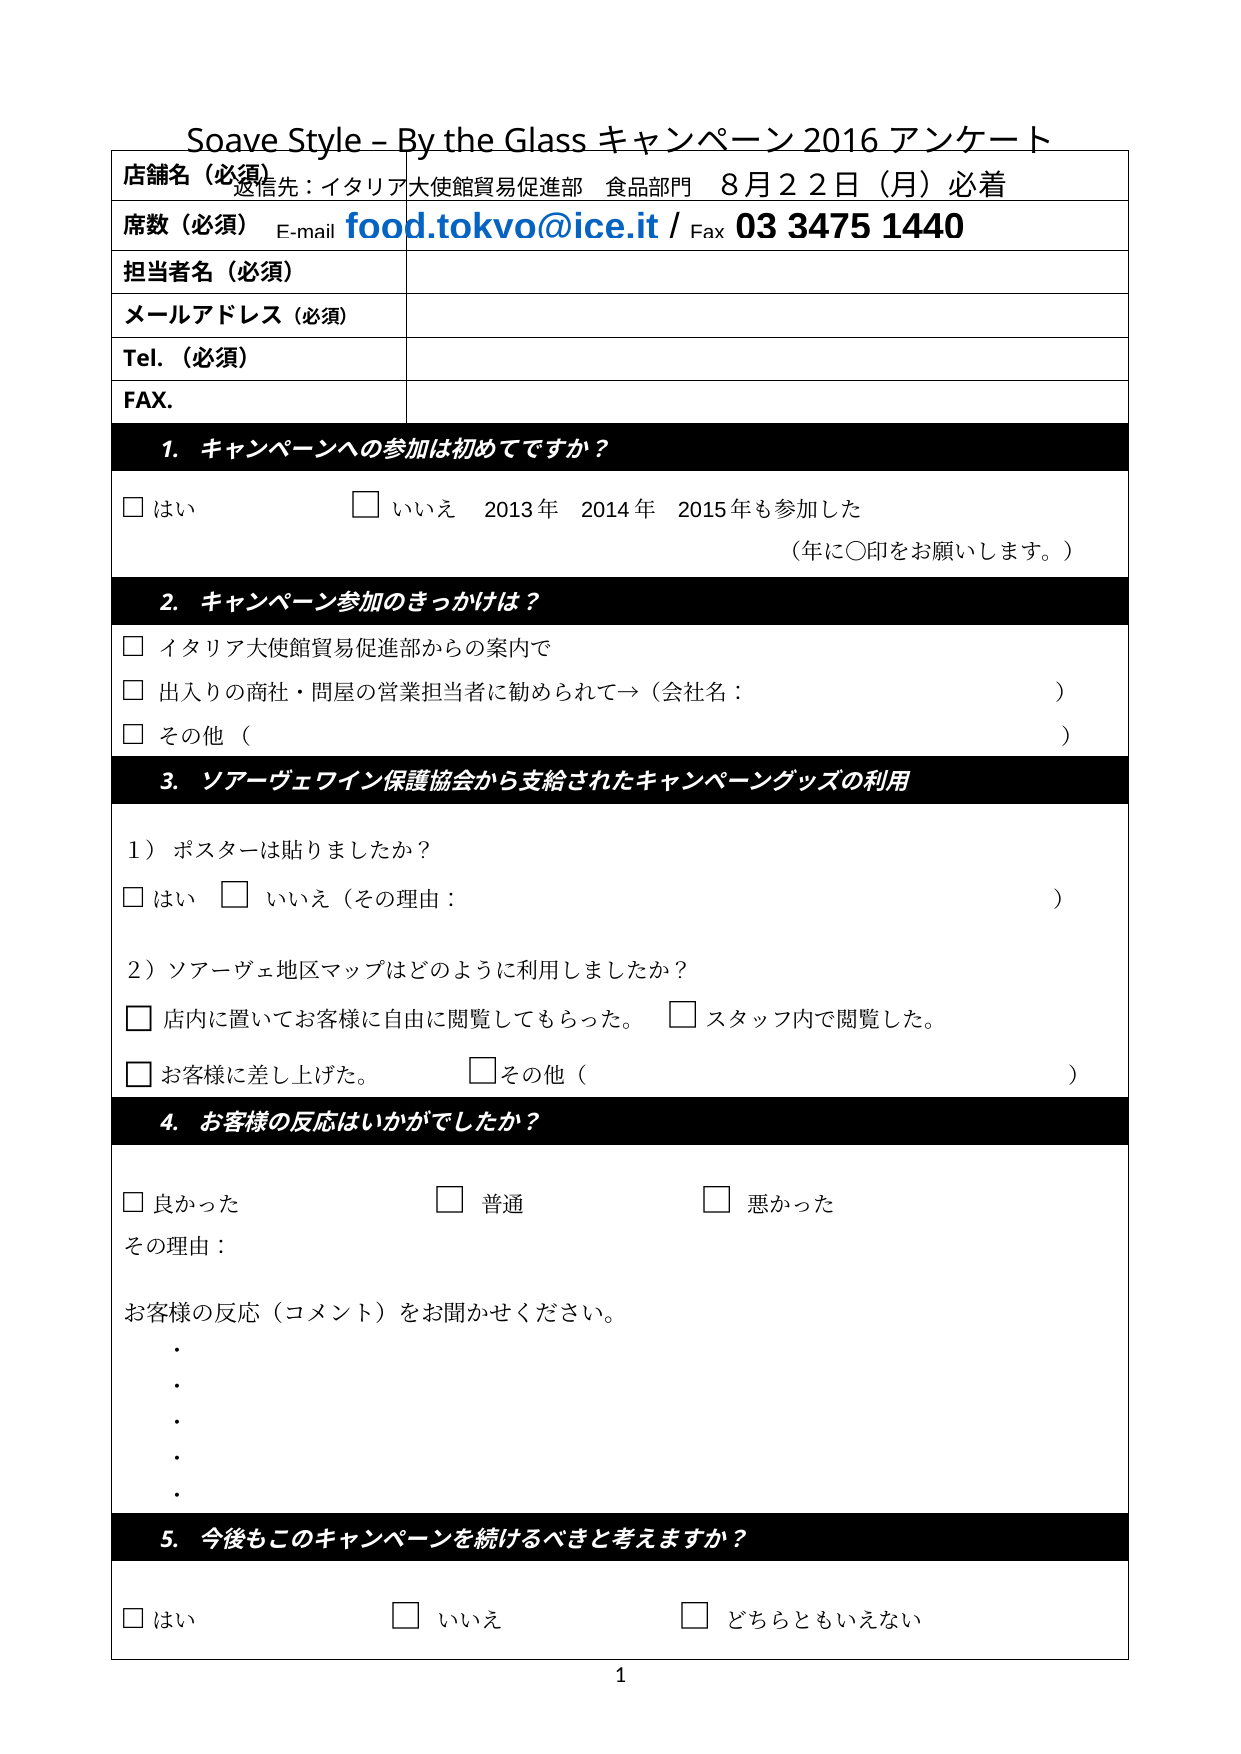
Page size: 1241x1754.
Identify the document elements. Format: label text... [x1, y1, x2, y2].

table_cell □ イタリア大使館貿易促進部からの案内で □ 出入りの商社・問屋の営業担当者に勧められて→（会社名： ） □ その他 （ ） [112, 625, 1128, 756]
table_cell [112, 1561, 1128, 1659]
table_cell [407, 294, 1128, 337]
table_cell [407, 201, 1128, 250]
table_cell FAX. [112, 381, 406, 423]
table_cell 席数（必須） [112, 201, 406, 250]
table_cell キャンペーンへの参加は初めてですか？ [112, 424, 1128, 470]
table_cell １） ポスターは貼りましたか？ □ はい □ いいえ（その理由： ） ２）ソアーヴェ地区マップはどのように利用しましたか？ □ 店内に置いてお客様に自由に閲覧してもらった。 □ スタッフ内で閲覧した。 □ お客様に差し上げた。 □その他（ ） [112, 804, 1128, 1097]
table_cell メールアドレス（必須） [112, 294, 406, 337]
table_cell 担当者名（必須） [112, 251, 406, 293]
table_cell □ はい □ いいえ 2013年 2014年 2015年も参加した （年に〇印をお願いします。） [112, 471, 1128, 577]
table_cell 今後もこのキャンペーンを続けるべきと考えますか？ [112, 1514, 1128, 1560]
table_header [407, 151, 1128, 200]
table_cell ソアーヴェワイン保護協会から支給されたキャンペーングッズの利用 [112, 757, 1128, 803]
table_cell お客様の反応はいかがでしたか？ [112, 1098, 1128, 1144]
table_header 店舗名（必須） [112, 151, 406, 200]
table_cell □ 良かった □ 普通 □ 悪かった その理由： お客様の反応（コメント）をお聞かせください。 ・ ・ ・ ・ ・ [112, 1145, 1128, 1513]
table_cell [407, 381, 1128, 423]
table_cell Tel. （必須） [112, 338, 406, 380]
table_cell キャンペーン参加のきっかけは？ [112, 578, 1128, 624]
table_cell [407, 338, 1128, 380]
table_cell [407, 251, 1128, 293]
